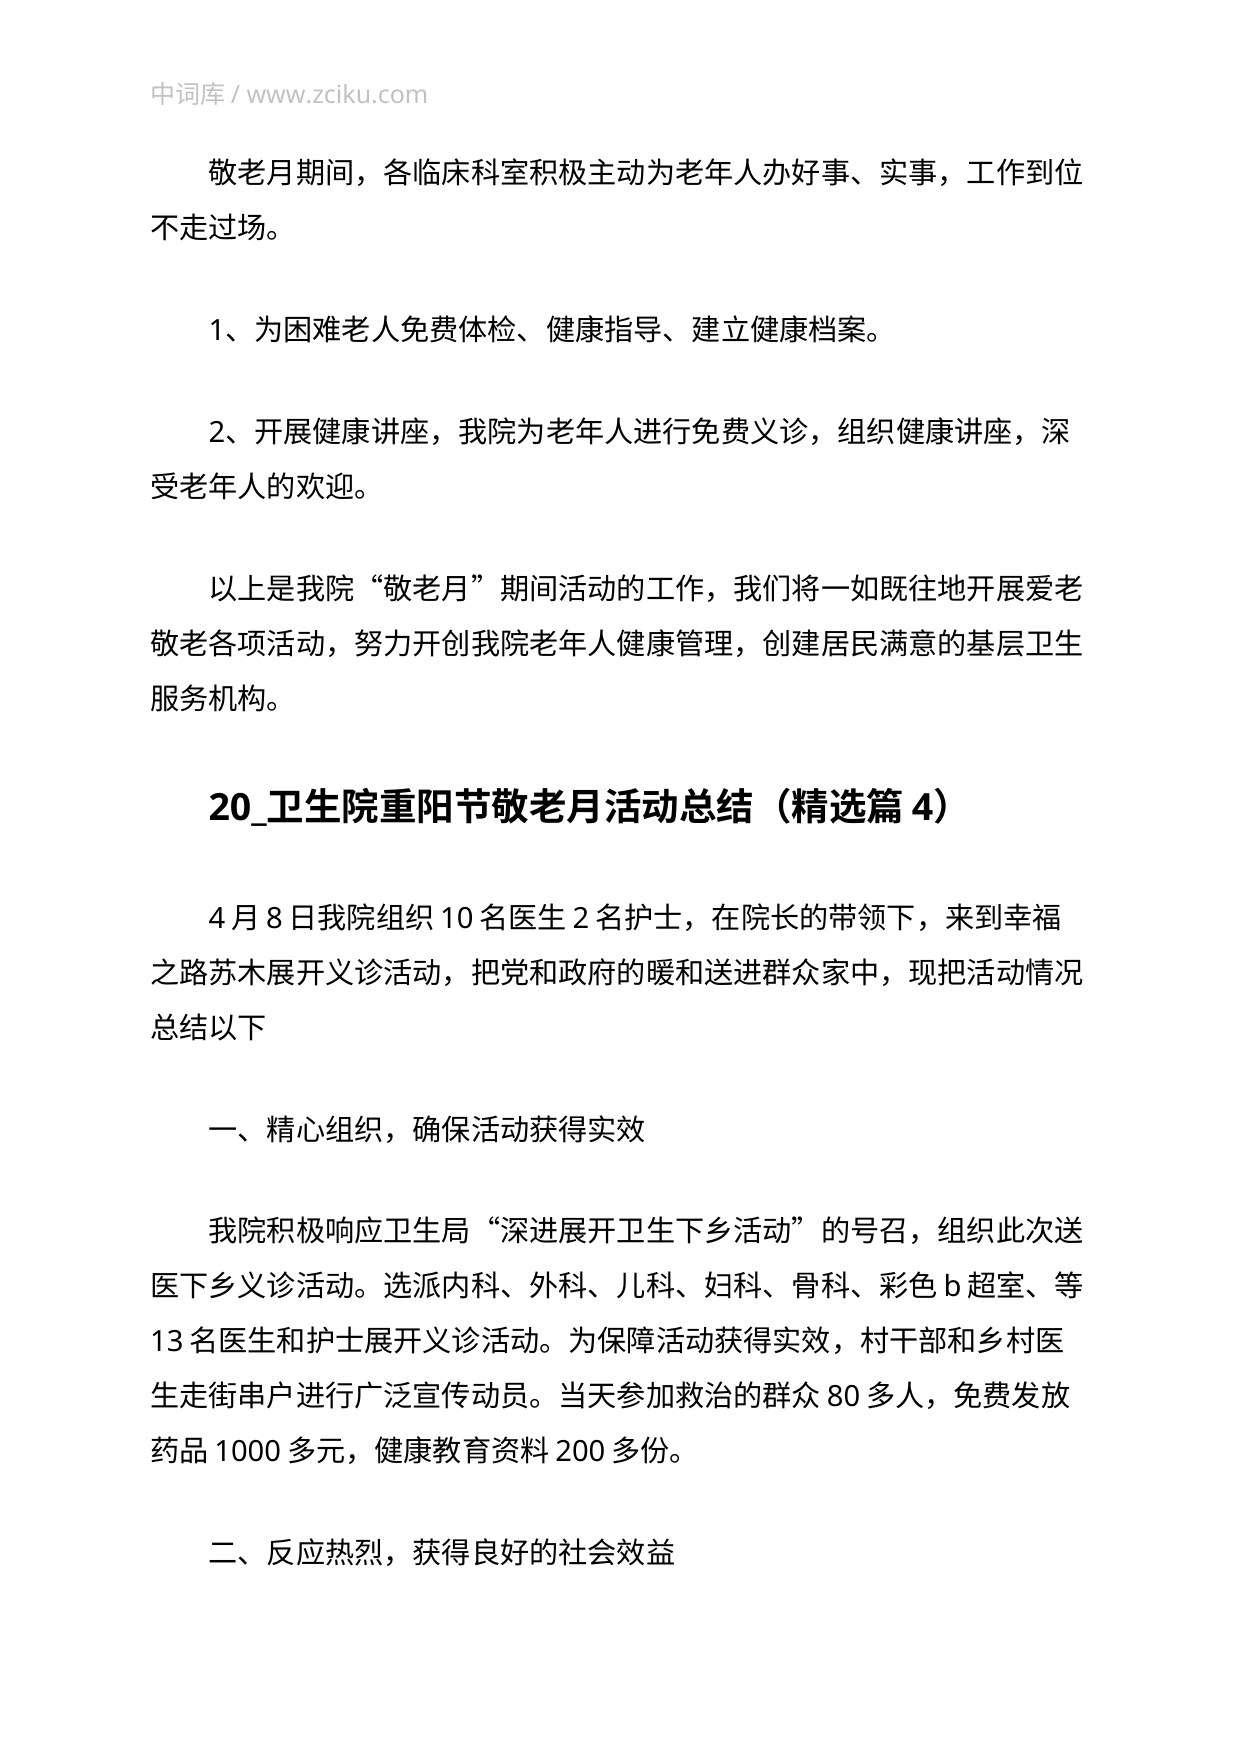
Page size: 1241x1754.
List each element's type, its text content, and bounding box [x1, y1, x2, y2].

text 1、为困难老人免费体检、健康指导、建立健康档案。 [150, 307, 1090, 349]
text 20_卫生院重阳节敬老月活动总结（精选篇4） [150, 777, 1090, 831]
text 以上是我院“敬老月”期间活动的工作，我们将一如既往地开展爱老敬老各项活动，努力开创我院老年人健康管理，创建居民满意的基层卫生服务机构。 [150, 565, 1090, 717]
text 二、反应热烈，获得良好的社会效益 [150, 1530, 1090, 1572]
text 我院积极响应卫生局“深进展开卫生下乡活动”的号召，组织此次送医下乡义诊活动。选派内科、外科、儿科、妇科、骨科、彩色b超室、等13名医生和护士展开义诊活动。为保障活动获得实效，村干部和乡村医生走街串户进行广泛宣传动员。当天参加救治的群众80多人，免费发放药品1000多元，健康教育资料200多份。 [150, 1208, 1090, 1470]
text 4月8日我院组织10名医生2名护士，在院长的带领下，来到幸福之路苏木展开义诊活动，把党和政府的暖和送进群众家中，现把活动情况总结以下 [150, 894, 1090, 1047]
text 一、精心组织，确保活动获得实效 [150, 1106, 1090, 1148]
text 2、开展健康讲座，我院为老年人进行免费义诊，组织健康讲座，深受老年人的欢迎。 [150, 409, 1090, 506]
text 敬老月期间，各临床科室积极主动为老年人办好事、实事，工作到位不走过场。 [150, 150, 1090, 247]
